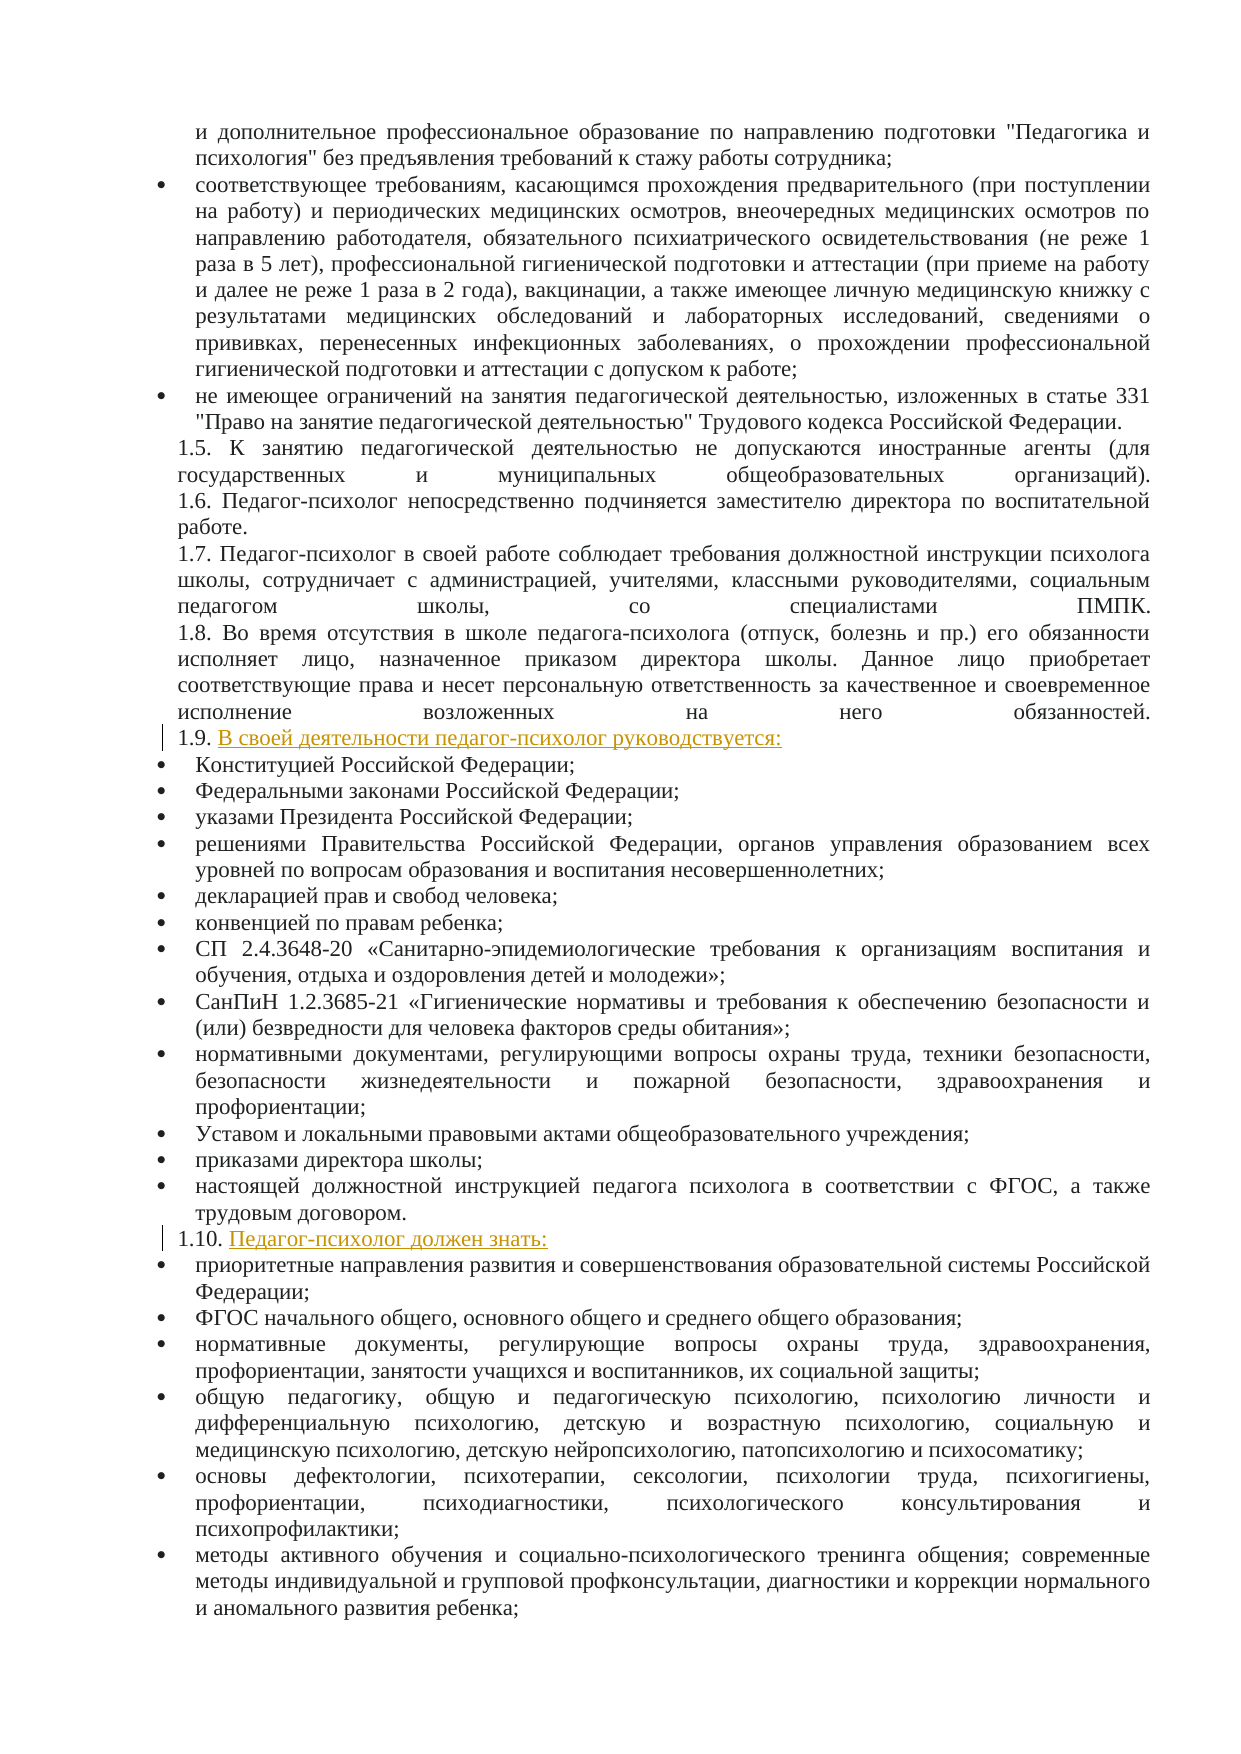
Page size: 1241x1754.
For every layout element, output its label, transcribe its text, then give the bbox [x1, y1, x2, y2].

list декларацией прав и свобод человека; [158, 882, 1152, 909]
list указами Президента Российской Федерации; [158, 803, 1152, 830]
list методы активного обучения и социально-психологического тренинга общения; современные методы индивидуальной и групповой профконсультации, диагностики и коррекции нормального и аномального развития ребенка; [158, 1541, 1152, 1620]
list соответствующее требованиям, касающимся прохождения предварительного (при поступлении на работу) и периодических медицинских осмотров, внеочередных медицинских осмотров по направлению работодателя, обязательного психиатрического освидетельствования (не реже 1 раза в 5 лет), профессиональной гигиенической подготовки и аттестации (при приеме на работу и далее не реже 1 раза в 2 года), вакцинации, а также имеющее личную медицинскую книжку с результатами медицинских обследований и лабораторных исследований, сведениями о прививках, перенесенных инфекционных заболеваниях, о прохождении профессиональной гигиенической подготовки и аттестации с допуском к работе; [158, 171, 1152, 382]
list основы дефектологии, психотерапии, сексологии, психологии труда, психогигиены, профориентации, психодиагностики, психологического консультирования и психопрофилактики; [158, 1462, 1152, 1541]
list Конституцией Российской Федерации; [158, 751, 1152, 777]
list приказами директора школы; [158, 1146, 1152, 1172]
list настоящей должностной инструкцией педагога психолога в соответствии с ФГОС, а также трудовым договором. [158, 1172, 1152, 1225]
list не имеющее ограничений на занятия педагогической деятельностью, изложенных в статье 331 "Право на занятие педагогической деятельностью" Трудового кодекса Российской Федерации. [158, 382, 1152, 434]
list нормативными документами, регулирующими вопросы охраны труда, техники безопасности, безопасности жизнедеятельности и пожарной безопасности, здравоохранения и профориентации; [158, 1041, 1152, 1119]
list приоритетные направления развития и совершенствования образовательной системы Российской Федерации; [158, 1251, 1152, 1304]
list Федеральными законами Российской Федерации; [158, 777, 1152, 803]
list решениями Правительства Российской Федерации, органов управления образованием всех уровней по вопросам образования и воспитания несовершеннолетних; [158, 830, 1152, 882]
list Уставом и локальными правовыми актами общеобразовательного учреждения; [158, 1119, 1152, 1146]
text 1.10. [177, 1225, 1152, 1251]
list СанПиН 1.2.3685-21 «Гигиенические нормативы и требования к обеспечению безопасности и (или) безвредности для человека факторов среды обитания»; [158, 988, 1152, 1041]
list СП 2.4.3648-20 «Санитарно-эпидемиологические требования к организациям воспитания и обучения, отдыха и оздоровления детей и молодежи»; [158, 935, 1152, 988]
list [158, 118, 1152, 171]
list нормативные документы, регулирующие вопросы охраны труда, здравоохранения, профориентации, занятости учащихся и воспитанников, их социальной защиты; [158, 1330, 1152, 1383]
list конвенцией по правам ребенка; [158, 909, 1152, 935]
text 1.5. К занятию педагогической деятельностью не допускаются иностранные агенты (для государственных и муниципальных общеобразовательных организаций). 1.6. Педагог-психолог непосредственно подчиняется заместителю директора по воспитательной работе. 1.7. Педагог-психолог в своей работе соблюдает требования должностной инструкции психолога школы, сотрудничает с администрацией, учителями, классными руководителями, социальным педагогом школы, со специалистами ПМПК. 1.8. Во время отсутствия в школе педагога-психолога (отпуск, болезнь и пр.) его обязанности исполняет лицо, назначенное приказом директора школы. Данное лицо приобретает соответствующие права и несет персональную ответственность за качественное и своевременное исполнение возложенных на него обязанностей. 1.9. [177, 434, 1152, 751]
list ФГОС начального общего, основного общего и среднего общего образования; [158, 1304, 1152, 1330]
list общую педагогику, общую и педагогическую психологию, психологию личности и дифференциальную психологию, детскую и возрастную психологию, социальную и медицинскую психологию, детскую нейропсихологию, патопсихологию и психосоматику; [158, 1383, 1152, 1462]
